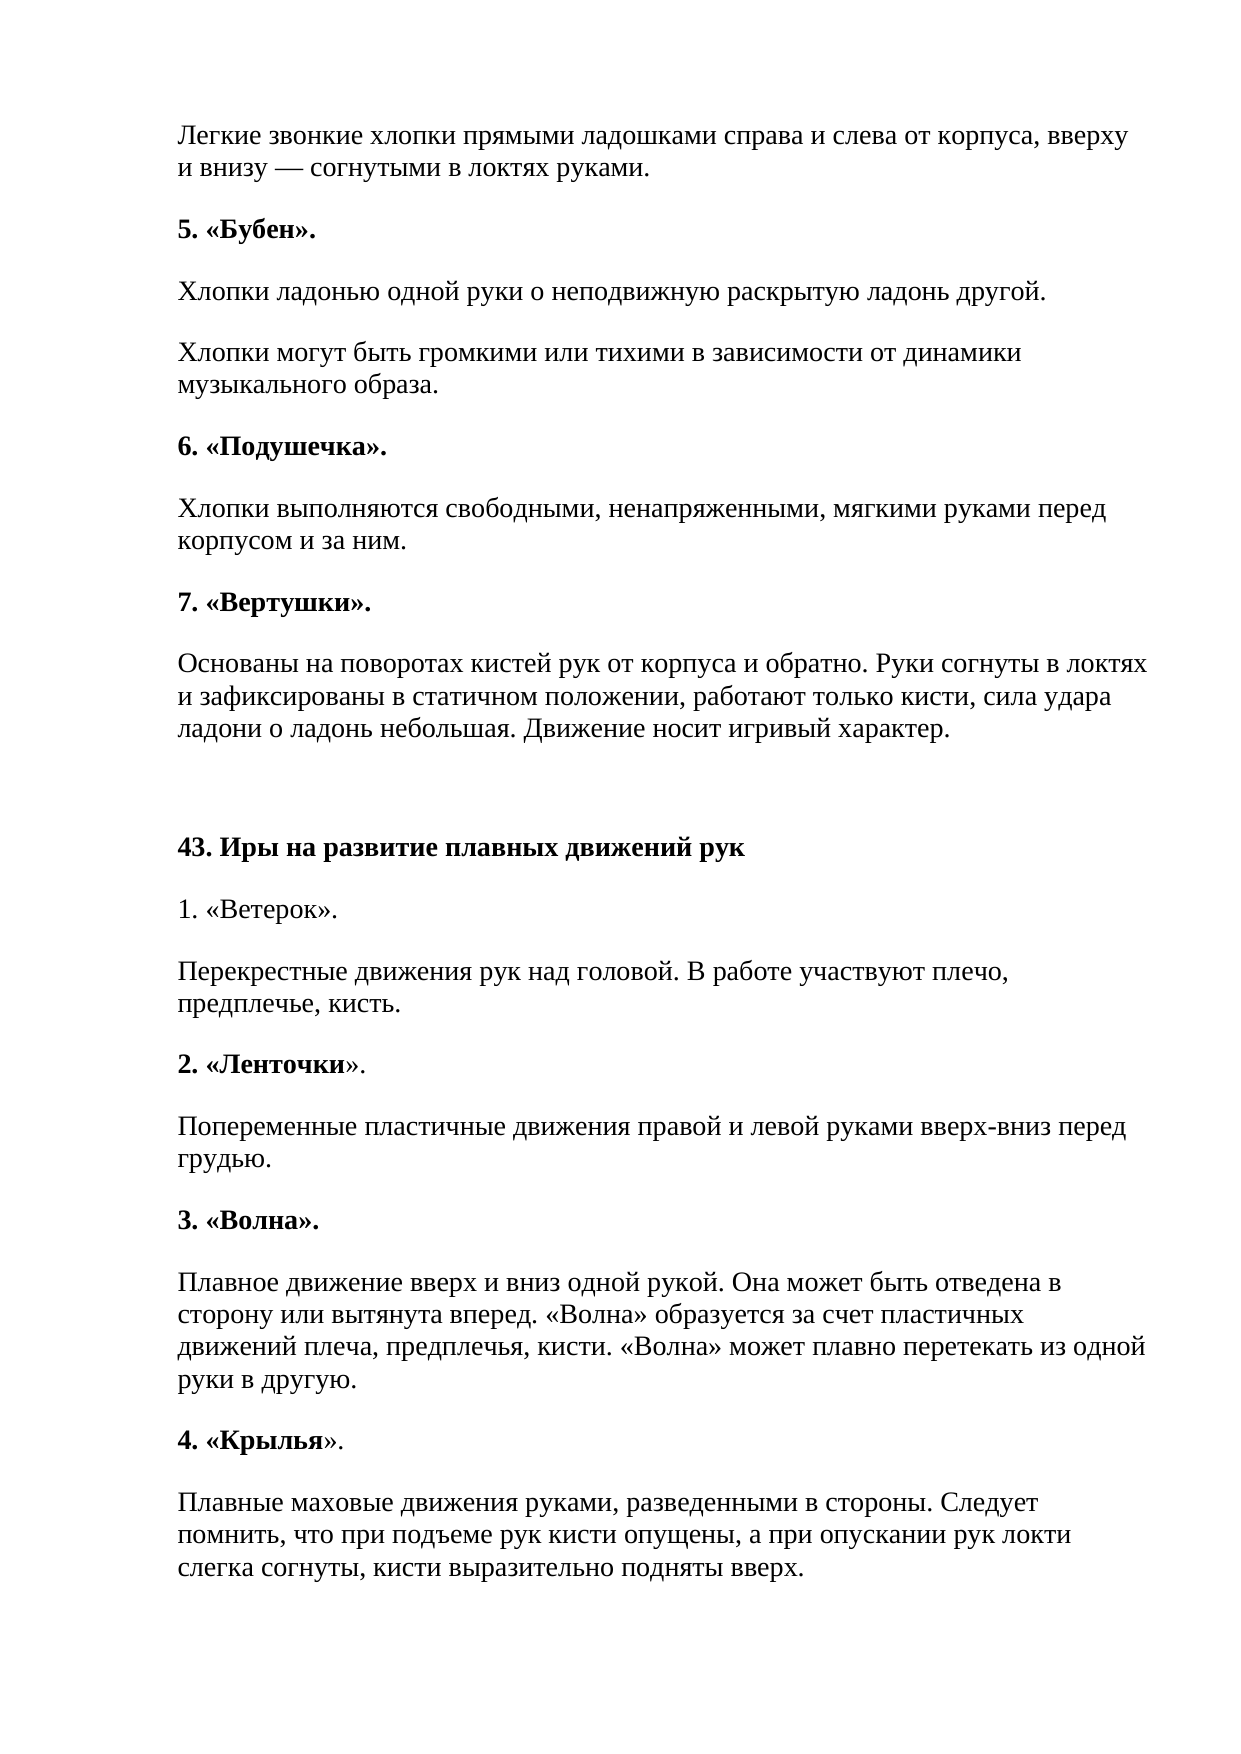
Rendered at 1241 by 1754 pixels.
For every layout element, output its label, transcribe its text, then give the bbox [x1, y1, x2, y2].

text 3. «Волна». [177, 1203, 1152, 1236]
text Хлопки могут быть громкими или тихими в зависимости от динамики музыкального образа. [177, 335, 1152, 400]
text 4. «Крылья». [177, 1423, 1152, 1456]
text 2. «Ленточки». [177, 1048, 1152, 1080]
text Хлопки выполняются свободными, ненапряженными, мягкими руками перед корпусом и за ним. [177, 491, 1152, 556]
text Хлопки ладонью одной руки о неподвижную раскрытую ладонь другой. [177, 274, 1152, 306]
text 1. «Ветерок». [177, 892, 1152, 924]
text 5. «Бубен». [177, 212, 1152, 244]
text Легкие звонкие хлопки прямыми ладошками справа и слева от корпуса, вверху и внизу — согнутыми в локтях руками. [177, 118, 1152, 183]
text Основаны на поворотах кистей рук от корпуса и обратно. Руки согнуты в локтях и зафиксированы в статичном положении, работают только кисти, сила удара ладони о ладонь небольшая. Движение носит игривый характер. [177, 646, 1152, 743]
text Плавные маховые движения руками, разведенными в стороны. Следует помнить, что при подъеме рук кисти опущены, а при опускании рук локти слегка согнуты, кисти выразительно подняты вверх. [177, 1485, 1152, 1582]
text Плавное движение вверх и вниз одной рукой. Она может быть отведена в сторону или вытянута вперед. «Волна» образуется за счет пластичных движений плеча, предплечья, кисти. «Волна» может плавно перетекать из одной руки в другую. [177, 1265, 1152, 1394]
text 43. Иры на развитие плавных движений рук [177, 831, 1152, 863]
text Перекрестные движения рук над головой. В работе участвуют плечо, предплечье, кисть. [177, 954, 1152, 1018]
text 7. «Вертушки». [177, 585, 1152, 617]
text Попеременные пластичные движения правой и левой руками вверх-вниз перед грудью. [177, 1109, 1152, 1174]
text 6. «Подушечка». [177, 429, 1152, 462]
